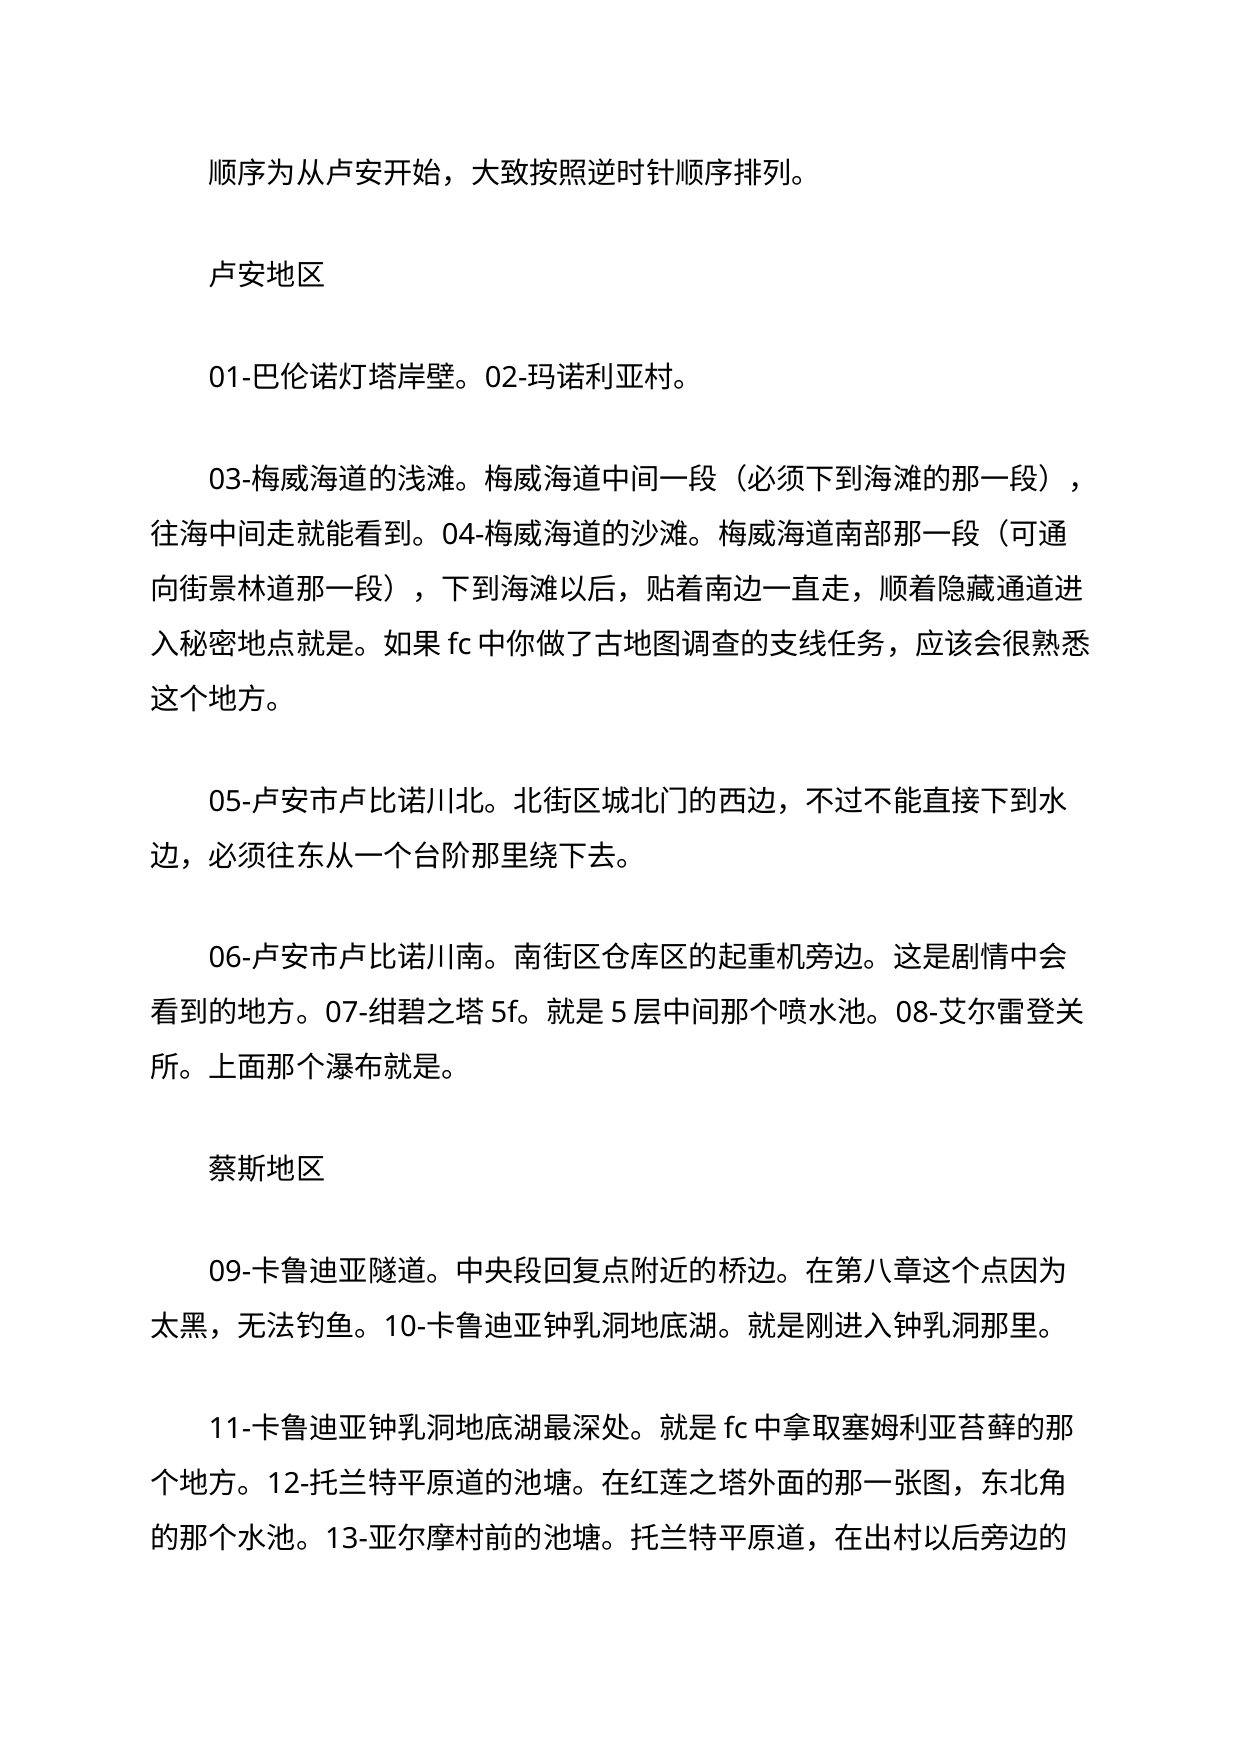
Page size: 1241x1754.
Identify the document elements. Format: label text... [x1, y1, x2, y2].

text 09-卡鲁迪亚隧道。中央段回复点附近的桥边。在第八章这个点因为太黑，无法钓鱼。10-卡鲁迪亚钟乳洞地底湖。就是刚进入钟乳洞那里。 [150, 1247, 1090, 1345]
text 06-卢安市卢比诺川南。南街区仓库区的起重机旁边。这是剧情中会看到的地方。07-绀碧之塔5f。就是5层中间那个喷水池。08-艾尔雷登关所。上面那个瀑布就是。 [150, 934, 1090, 1086]
text 卢安地区 [150, 252, 1090, 294]
text 05-卢安市卢比诺川北。北街区城北门的西边，不过不能直接下到水边，必须往东从一个台阶那里绕下去。 [150, 777, 1090, 874]
text 01-巴伦诺灯塔岸壁。02-玛诺利亚村。 [150, 353, 1090, 396]
text 顺序为从卢安开始，大致按照逆时针顺序排列。 [150, 150, 1090, 192]
text 蔡斯地区 [150, 1146, 1090, 1188]
text 03-梅威海道的浅滩。梅威海道中间一段（必须下到海滩的那一段），往海中间走就能看到。04-梅威海道的沙滩。梅威海道南部那一段（可通向街景林道那一段），下到海滩以后，贴着南边一直走，顺着隐藏通道进入秘密地点就是。如果fc中你做了古地图调查的支线任务，应该会很熟悉这个地方。 [150, 456, 1090, 718]
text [150, 1404, 1090, 1557]
